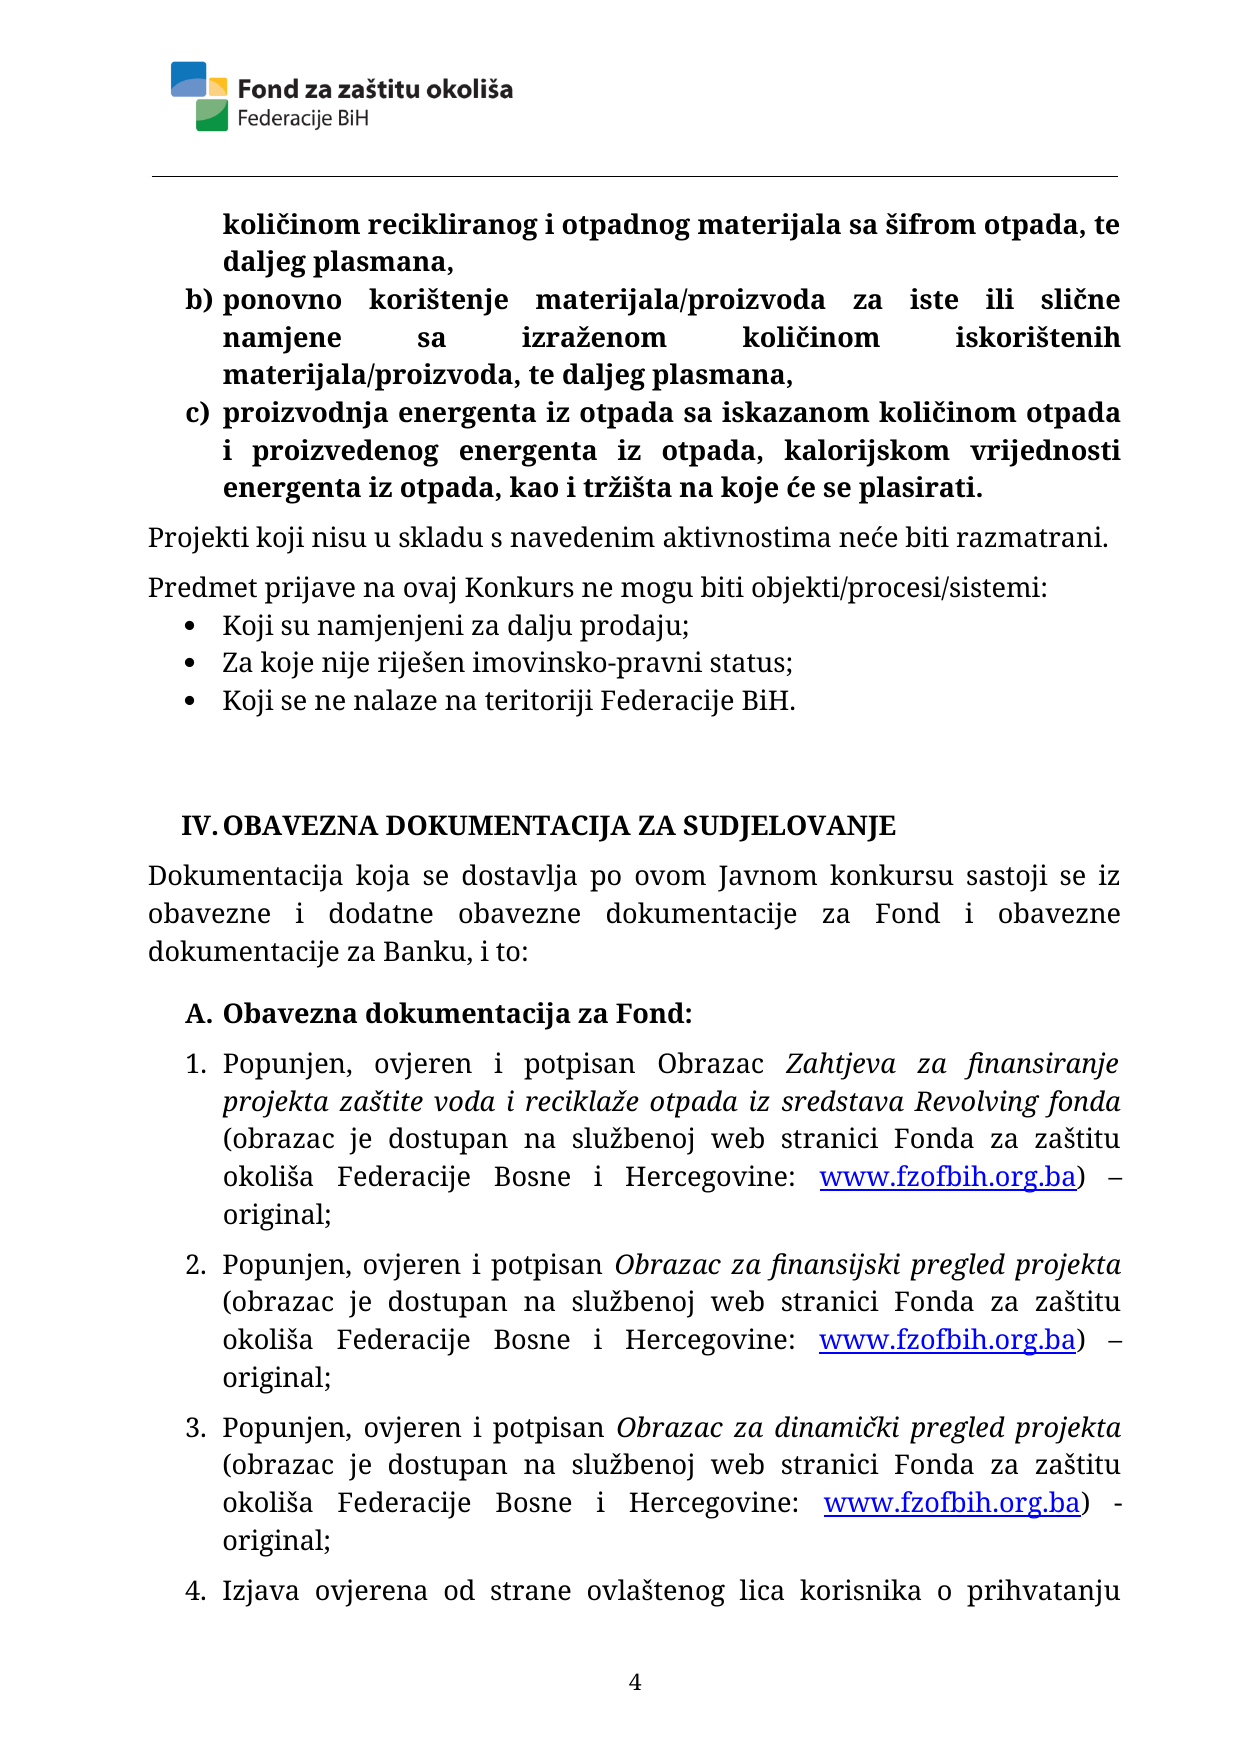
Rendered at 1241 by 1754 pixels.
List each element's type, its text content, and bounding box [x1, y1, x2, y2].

list proizvodnja energenta iz otpada sa iskazanom količinom otpada i proizvedenog energenta iz otpada, kalorijskom vrijednosti energenta iz otpada, kao i tržišta na koje će se plasirati. [185, 393, 1122, 505]
list reciklaža odnosno korištenje otpada kao sirovine sa izraženom količinom recikliranog i otpadnog materijala sa šifrom otpada, te daljeg plasmana, [185, 205, 1122, 280]
list ponovno korištenje materijala/proizvoda za iste ili slične namjene sa izraženom količinom iskorištenih materijala/proizvoda, te daljeg plasmana, [185, 281, 1122, 393]
text Dokumentacija koja se dostavlja po ovom Javnom konkursu sastoji se iz obavezne i dodatne obavezne dokumentacije za Fond i obavezne dokumentacije za Banku, i to: [148, 857, 1122, 969]
list Popunjen, ovjeren i potpisan Obrazac za finansijski pregled projekta (obrazac je dostupan na službenoj web stranici Fonda za zaštitu okoliša Federacije Bosne i Hercegovine: www.fzofbih.org.ba) – original; [185, 1245, 1122, 1395]
list Obavezna dokumentacija za Fond: [185, 995, 1122, 1032]
picture [151, 45, 537, 149]
list OBAVEZNA DOKUMENTACIJA ZA SUDJELOVANJE [181, 807, 1122, 844]
list Popunjen, ovjeren i potpisan Obrazac za dinamički pregled projekta (obrazac je dostupan na službenoj web stranici Fonda za zaštitu okoliša Federacije Bosne i Hercegovine: www.fzofbih.org.ba) - original; [185, 1408, 1122, 1558]
list Popunjen, ovjeren i potpisan Obrazac Zahtjeva za finansiranje projekta zaštite voda i reciklaže otpada iz sredstava Revolving fonda (obrazac je dostupan na službenoj web stranici Fonda za zaštitu okoliša Federacije Bosne i Hercegovine: www.fzofbih.org.ba) – original; [185, 1045, 1122, 1232]
list Koji se ne nalaze na teritoriji Federacije BiH. [185, 682, 1120, 718]
list Koji su namjenjeni za dalju prodaju; [185, 606, 1120, 643]
text Predmet prijave na ovaj Konkurs ne mogu biti objekti/procesi/sistemi: [148, 569, 1122, 606]
list Za koje nije riješen imovinsko-pravni status; [185, 644, 1120, 681]
text Projekti koji nisu u skladu s navedenim aktivnostima neće biti razmatrani. [148, 519, 1122, 556]
